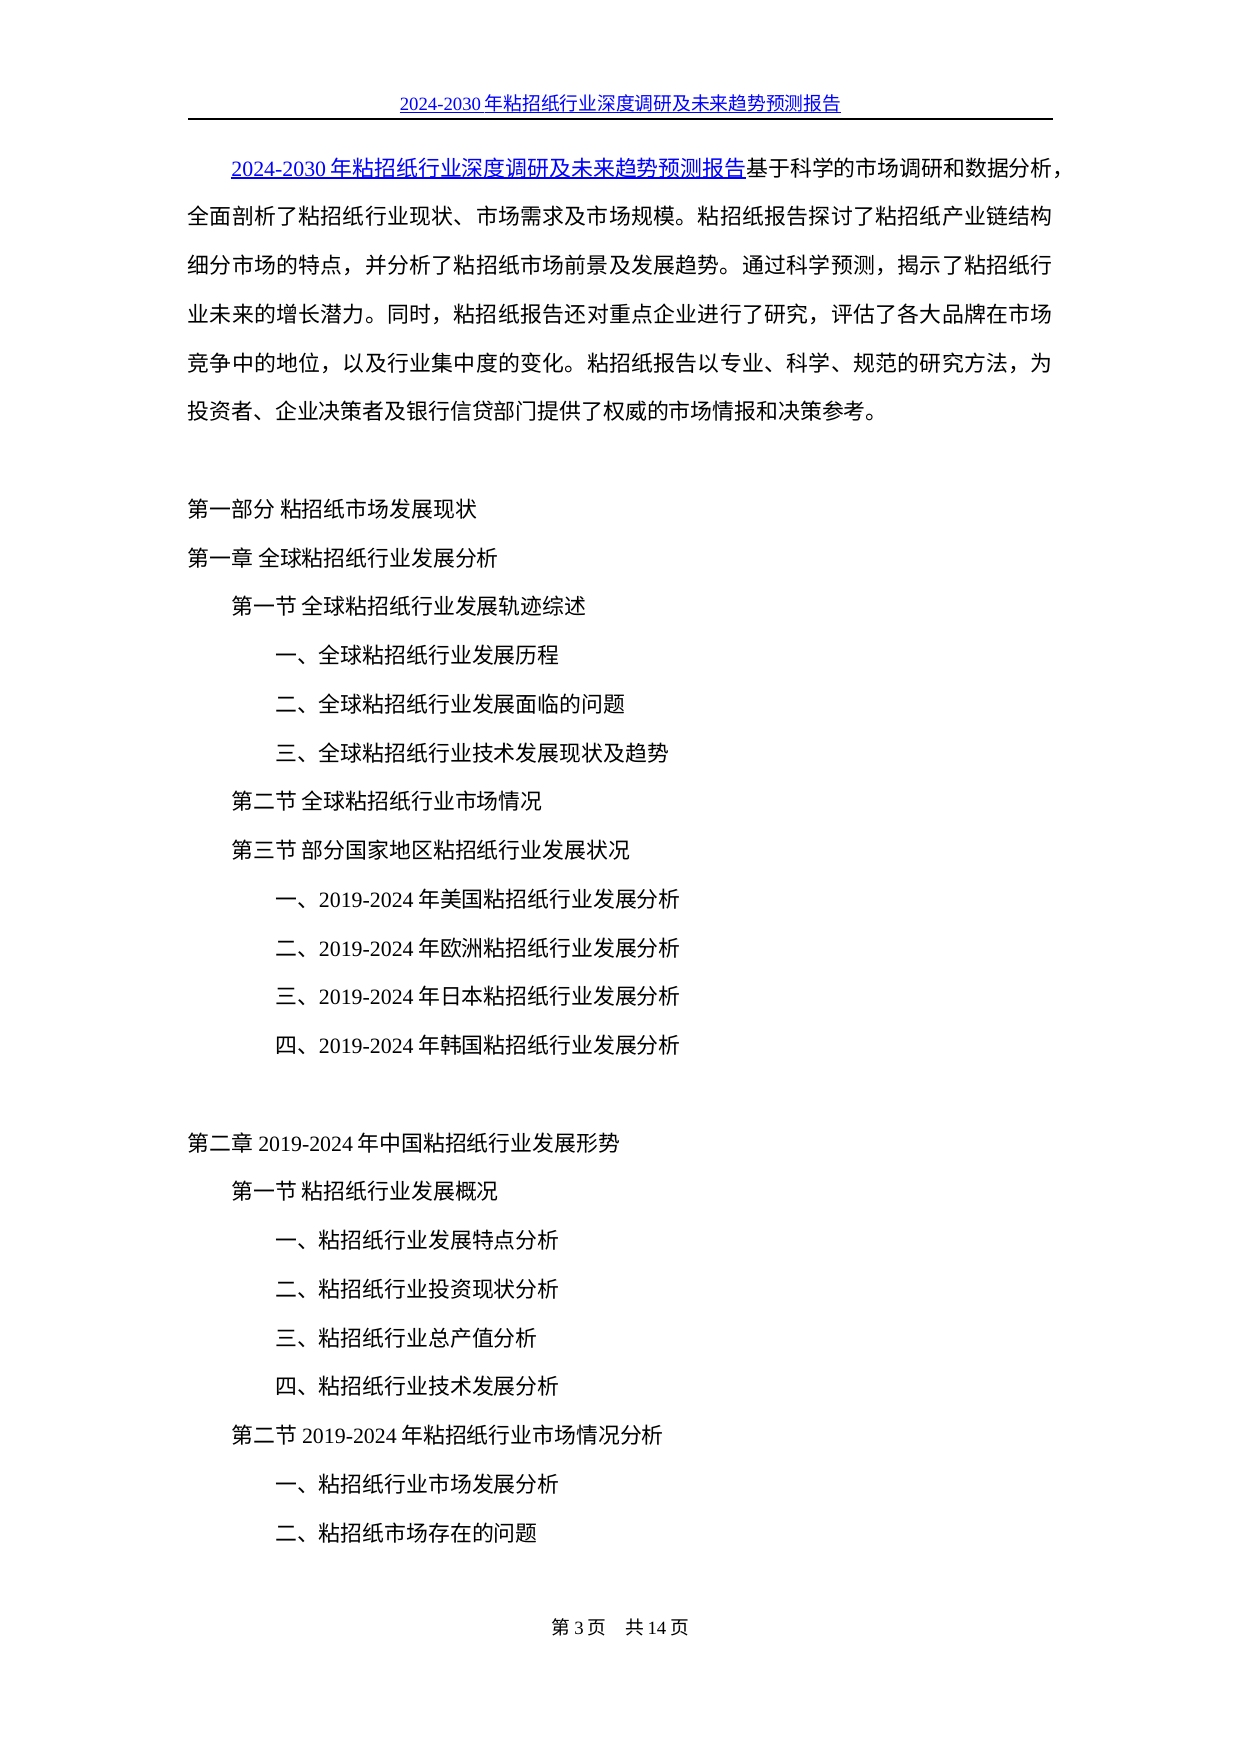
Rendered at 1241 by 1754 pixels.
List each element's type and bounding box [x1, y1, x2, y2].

text [187, 150, 1053, 1548]
